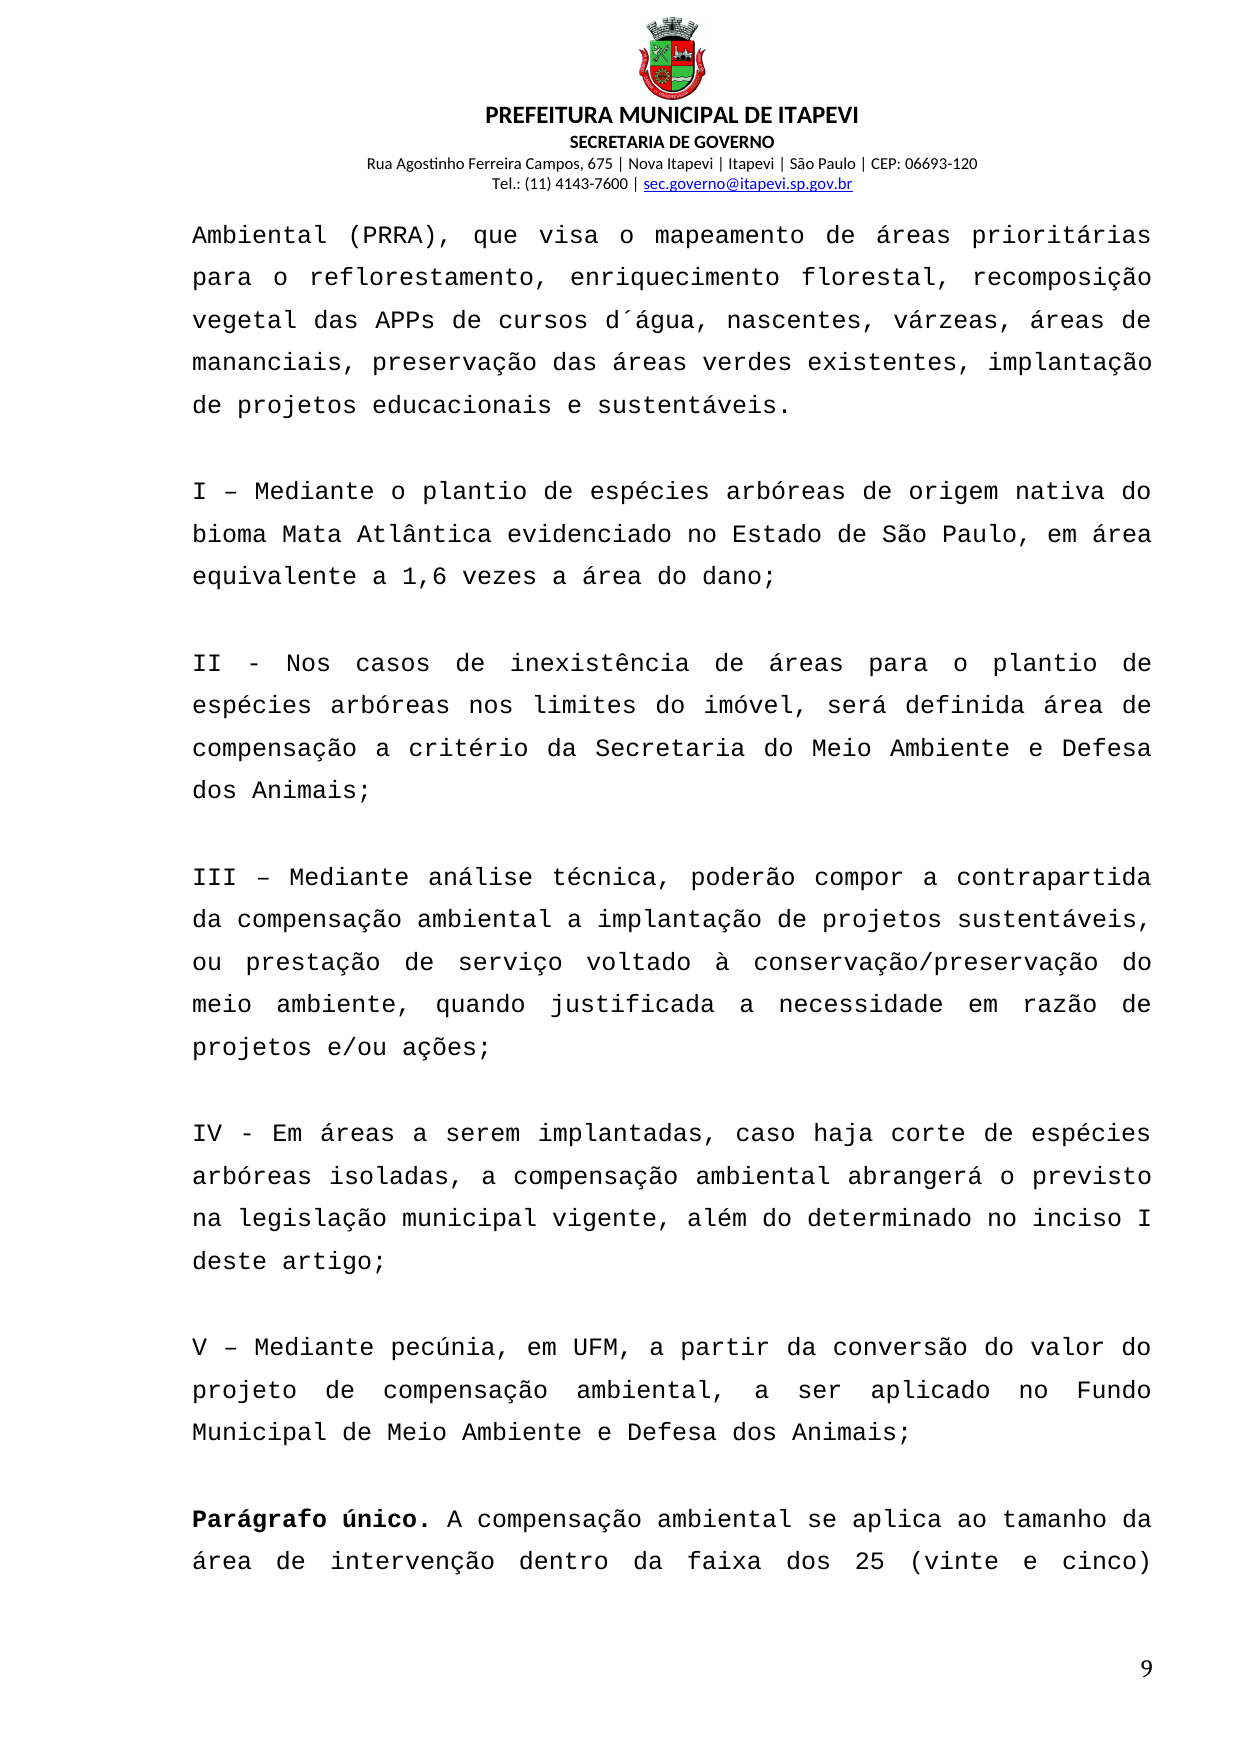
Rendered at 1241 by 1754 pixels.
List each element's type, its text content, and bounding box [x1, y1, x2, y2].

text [192, 222, 1152, 421]
text III – Mediante análise técnica, poderão compor a contrapartida da compensação ambiental a implantação de projetos sustentáveis, ou prestação de serviço voltado à conservação/preservação do meio ambiente, quando justificada a necessidade em razão de projetos e/ou ações; [192, 864, 1152, 1063]
text II - Nos casos de inexistência de áreas para o plantio de espécies arbóreas nos limites do imóvel, será definida área de compensação a critério da Secretaria do Meio Ambiente e Defesa dos Animais; [192, 650, 1152, 806]
text IV - Em áreas a serem implantadas, caso haja corte de espécies arbóreas isoladas, a compensação ambiental abrangerá o previsto na legislação municipal vigente, além do determinado no inciso I deste artigo; [192, 1121, 1152, 1277]
picture [638, 17, 706, 100]
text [192, 1506, 1152, 1577]
text V – Mediante pecúnia, em UFM, a partir da conversão do valor do projeto de compensação ambiental, a ser aplicado no Fundo Municipal de Meio Ambiente e Defesa dos Animais; [192, 1335, 1152, 1448]
text I – Mediante o plantio de espécies arbóreas de origem nativa do bioma Mata Atlântica evidenciado no Estado de São Paulo, em área equivalente a 1,6 vezes a área do dano; [192, 479, 1152, 592]
